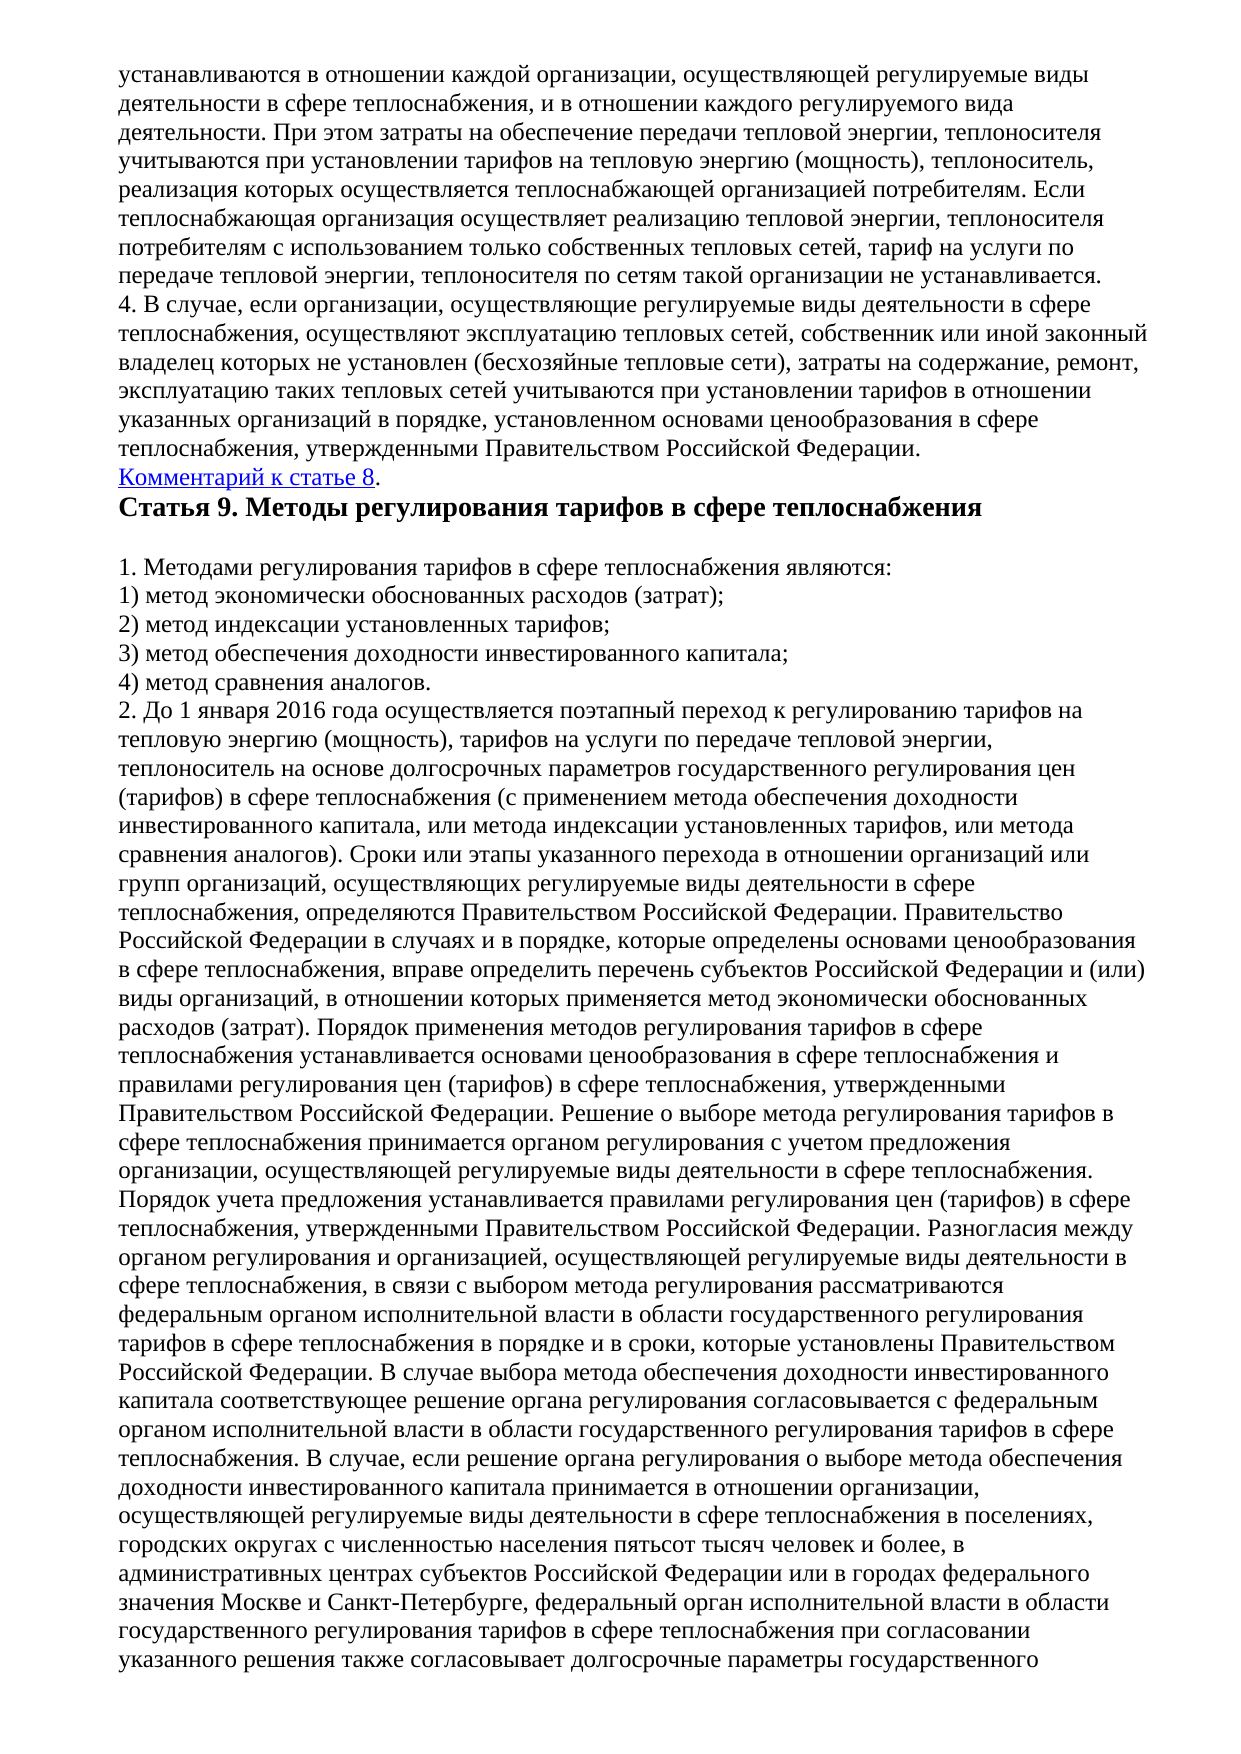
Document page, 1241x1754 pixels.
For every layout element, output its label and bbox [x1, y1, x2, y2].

text [118, 552, 1152, 1673]
text [118, 59, 1152, 523]
